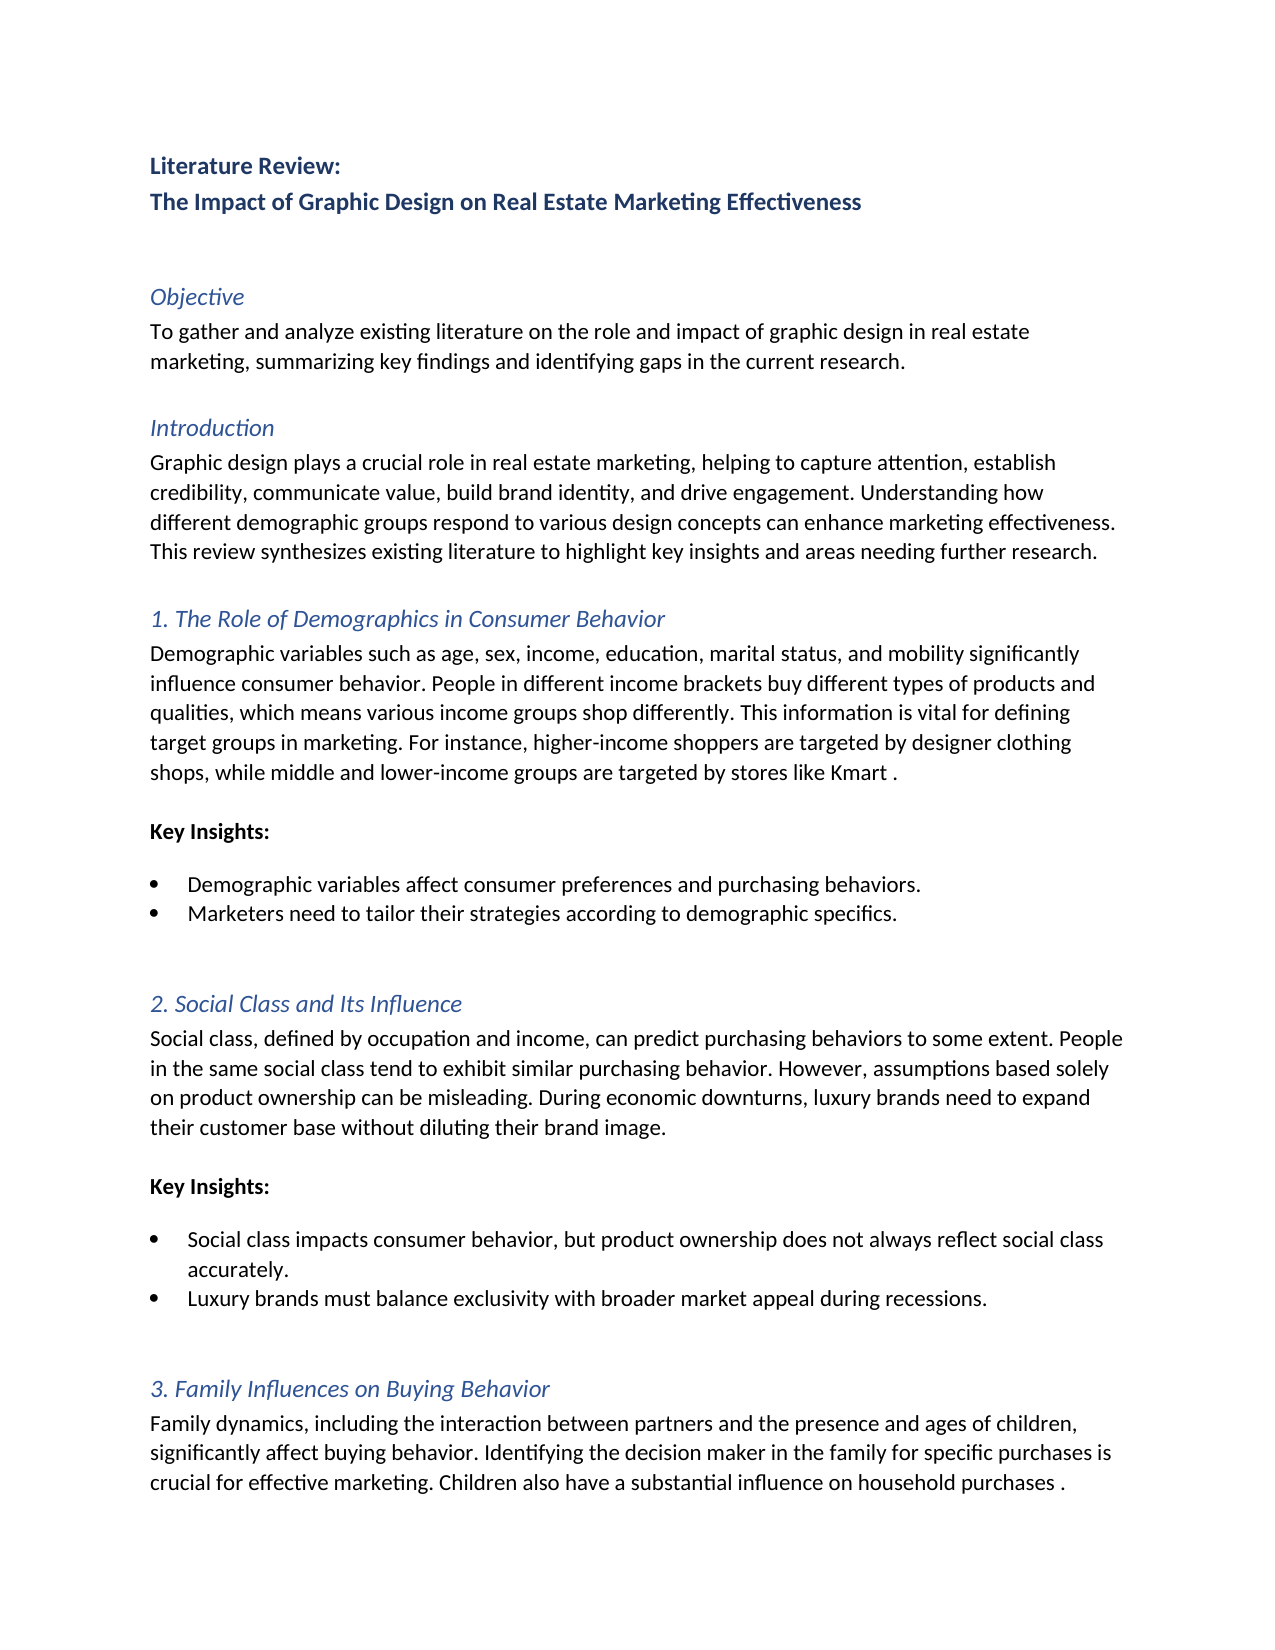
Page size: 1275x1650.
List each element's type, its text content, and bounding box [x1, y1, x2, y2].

text 2. Social Class and Its Influence [150, 988, 1125, 1018]
list Demographic variables affect consumer preferences and purchasing behaviors. [150, 870, 1125, 898]
text 3. Family Influences on Buying Behavior [150, 1373, 1125, 1403]
text The Impact of Graphic Design on Real Estate Marketing Effectiveness [150, 186, 1125, 216]
text Family dynamics, including the interaction between partners and the presence and ages of children, significantly affect buying behavior. Identifying the decision maker in the family for specific purchases is crucial for effective marketing. Children also have a substantial influence on household purchases . [150, 1409, 1125, 1496]
list Social class impacts consumer behavior, but product ownership does not always reflect social class accurately. [150, 1225, 1125, 1283]
text Literature Review: [150, 150, 1125, 181]
text Key Insights: [150, 817, 1125, 845]
text Graphic design plays a crucial role in real estate marketing, helping to capture attention, establish credibility, communicate value, build brand identity, and drive engagement. Understanding how different demographic groups respond to various design concepts can enhance marketing effectiveness. This review synthesizes existing literature to highlight key insights and areas needing further research. [150, 448, 1125, 566]
text 1. The Role of Demographics in Consumer Behavior [150, 603, 1125, 634]
text To gather and analyze existing literature on the role and impact of graphic design in real estate marketing, summarizing key findings and identifying gaps in the current research. [150, 317, 1125, 375]
text Demographic variables such as age, sex, income, education, marital status, and mobility significantly influence consumer behavior. People in different income brackets buy different types of products and qualities, which means various income groups shop differently. This information is vital for defining target groups in marketing. For instance, higher-income shoppers are targeted by designer clothing shops, while middle and lower-income groups are targeted by stores like Kmart . [150, 639, 1125, 786]
list Luxury brands must balance exclusivity with broader market appeal during recessions. [150, 1284, 1125, 1312]
list Marketers need to tailor their strategies according to demographic specifics. [150, 899, 1125, 927]
text Introduction [150, 412, 1125, 443]
text Key Insights: [150, 1172, 1125, 1200]
text Social class, defined by occupation and income, can predict purchasing behaviors to some extent. People in the same social class tend to exhibit similar purchasing behavior. However, assumptions based solely on product ownership can be misleading. During economic downturns, luxury brands need to expand their customer base without diluting their brand image. [150, 1024, 1125, 1141]
text Objective [150, 281, 1125, 312]
